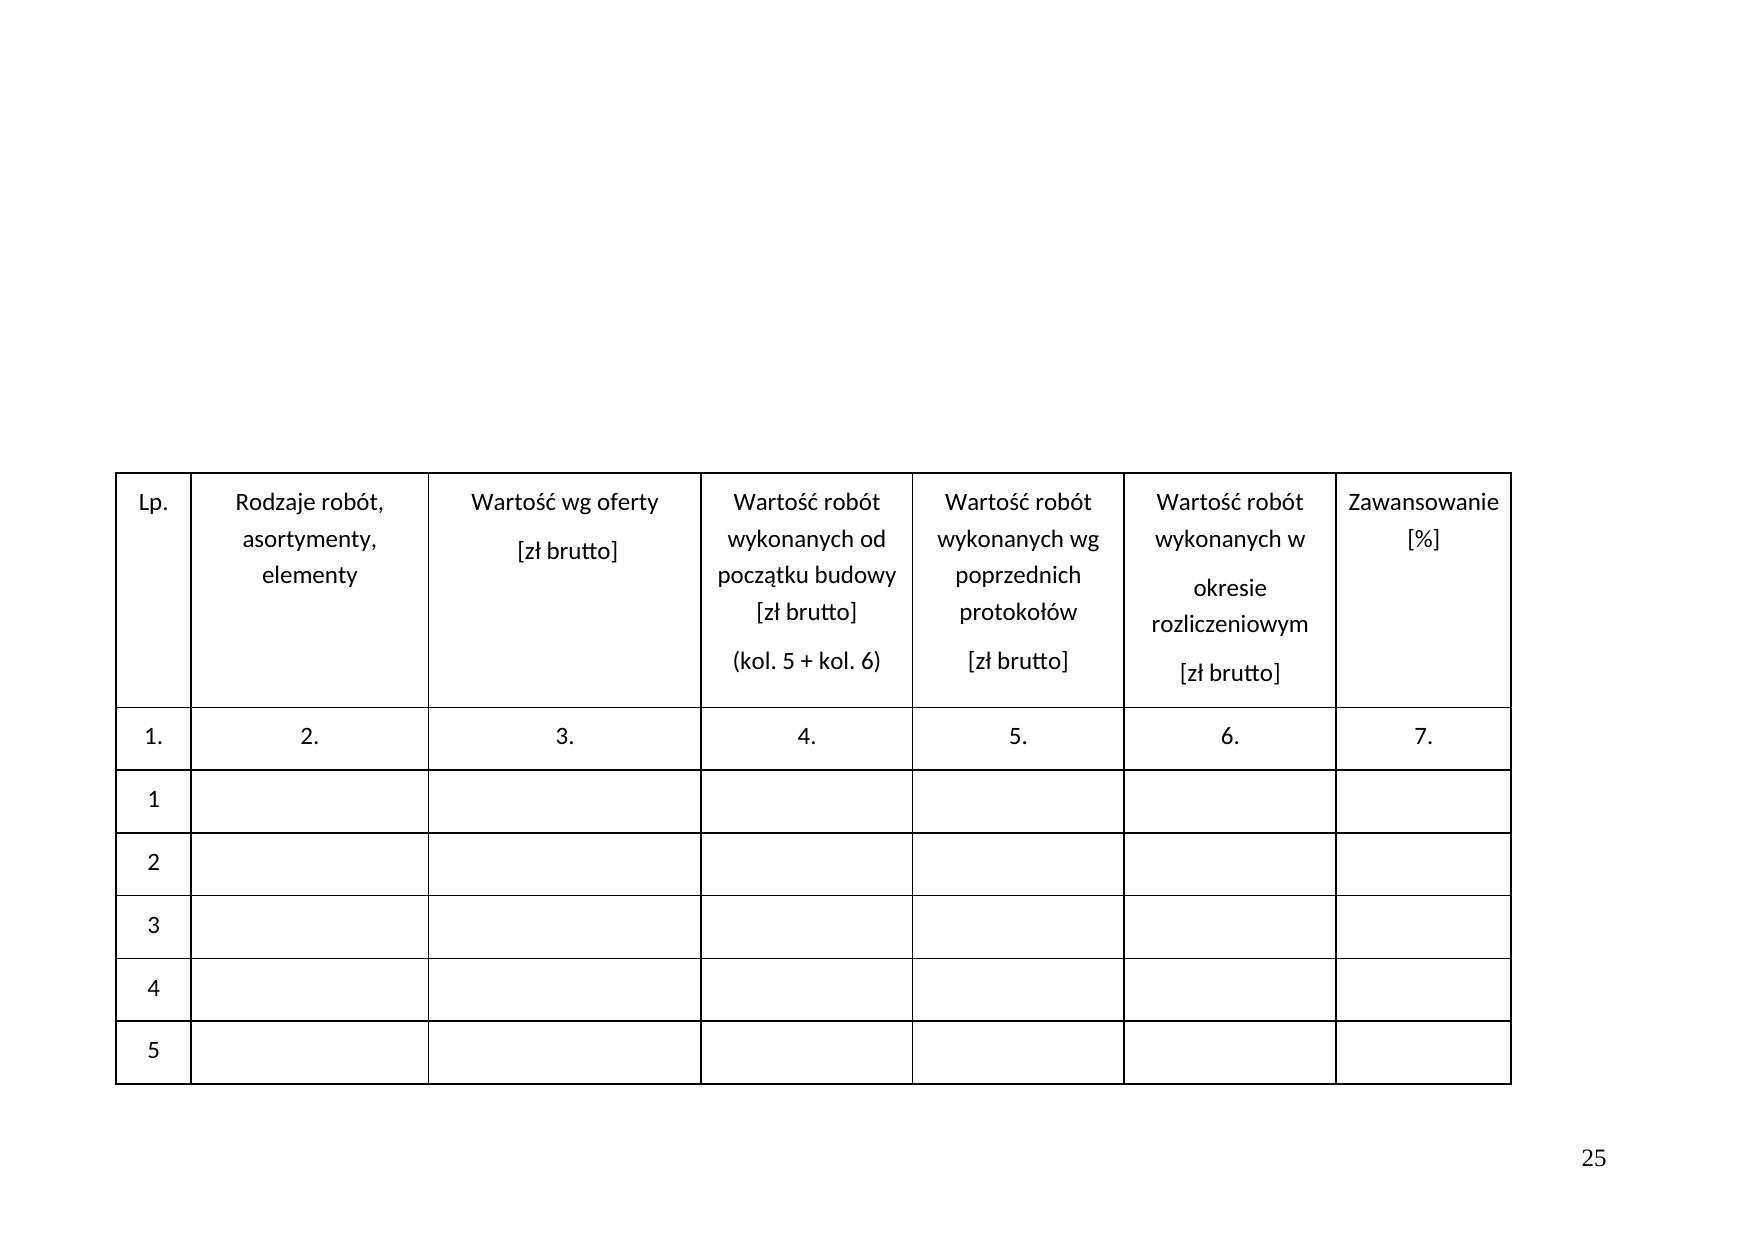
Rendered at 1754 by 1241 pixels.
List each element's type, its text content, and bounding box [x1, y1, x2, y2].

table_cell [1337, 1022, 1510, 1083]
table_cell [702, 896, 912, 958]
table_cell [429, 771, 700, 832]
table_cell 3. [429, 708, 700, 769]
table_cell 5. [913, 708, 1123, 769]
table_cell 4. [702, 708, 912, 769]
table_cell [429, 959, 700, 1020]
table_cell [913, 1022, 1123, 1083]
table_header Wartość robót wykonanych w okresie rozliczeniowym [zł brutto] [1125, 474, 1335, 706]
table_header Wartość robót wykonanych od początku budowy [zł brutto] (kol. 5 + kol. 6) [702, 474, 912, 706]
table_cell [192, 896, 428, 958]
table_cell 3 [117, 896, 190, 958]
table_cell [1337, 959, 1510, 1020]
table_cell [192, 771, 428, 832]
table_cell [702, 771, 912, 832]
table_header Wartość wg oferty [zł brutto] [429, 474, 700, 706]
table_cell [1125, 771, 1335, 832]
table_cell [1125, 896, 1335, 958]
table_header Lp. [117, 474, 190, 706]
table_cell 2 [117, 834, 190, 895]
table_cell [192, 834, 428, 895]
table_cell 7. [1337, 708, 1510, 769]
table_cell [1125, 959, 1335, 1020]
table_cell 4 [117, 959, 190, 1020]
table_cell 1 [117, 771, 190, 832]
table_cell [1337, 896, 1510, 958]
table_header Zawansowanie [%] [1337, 474, 1510, 706]
table_cell 1. [117, 708, 190, 769]
table_cell [1125, 1022, 1335, 1083]
table_cell [702, 1022, 912, 1083]
table_cell 2. [192, 708, 428, 769]
table_cell [192, 959, 428, 1020]
table_cell [913, 896, 1123, 958]
table_cell [913, 834, 1123, 895]
table_cell [429, 834, 700, 895]
table_cell [702, 834, 912, 895]
table_cell [1337, 771, 1510, 832]
table_header Wartość robót wykonanych wg poprzednich protokołów [zł brutto] [913, 474, 1123, 706]
table_cell [1125, 834, 1335, 895]
table_cell [702, 959, 912, 1020]
table_cell [913, 771, 1123, 832]
table_cell [192, 1022, 428, 1083]
table_cell [1337, 834, 1510, 895]
table_cell 5 [117, 1022, 190, 1083]
table_cell [429, 1022, 700, 1083]
table_header Rodzaje robót, asortymenty, elementy [192, 474, 428, 706]
table_cell 6. [1125, 708, 1335, 769]
table_cell [429, 896, 700, 958]
table_cell [913, 959, 1123, 1020]
